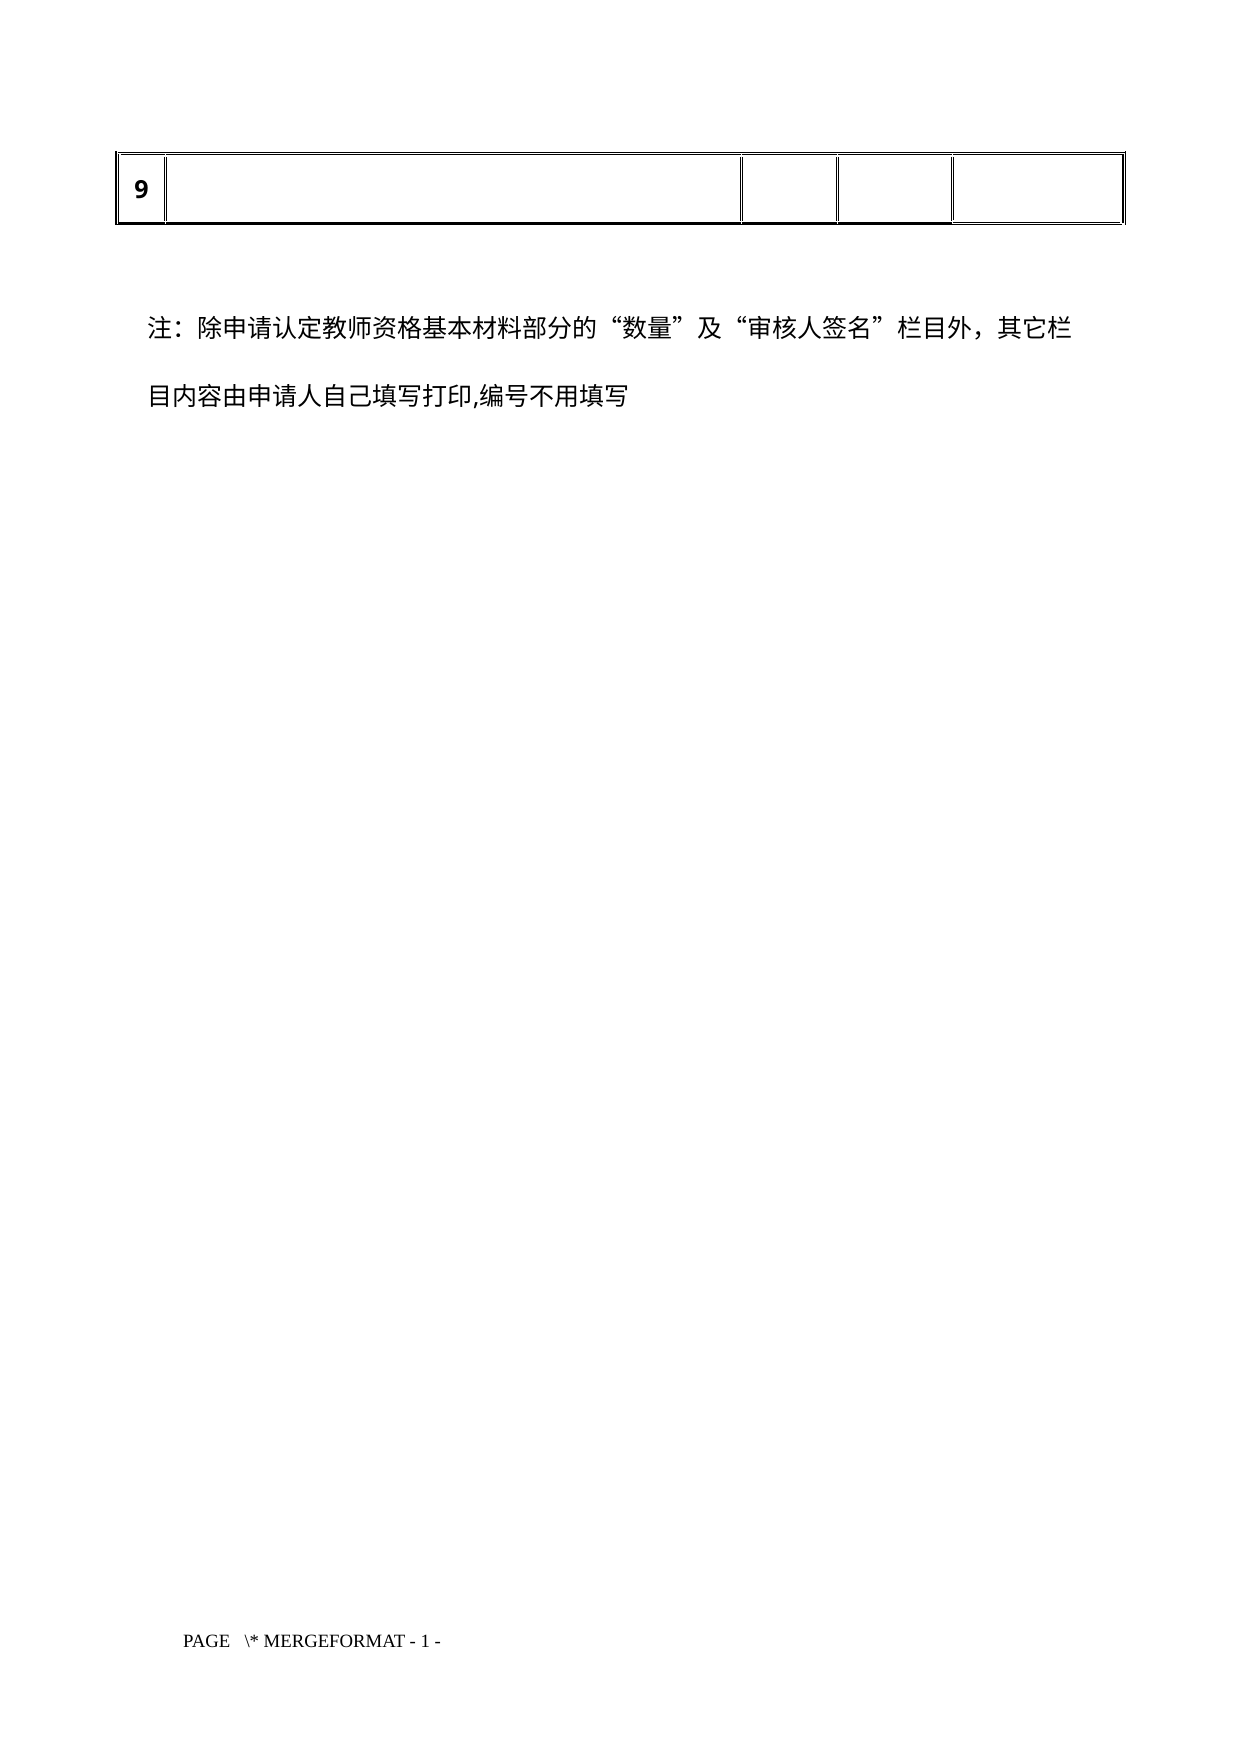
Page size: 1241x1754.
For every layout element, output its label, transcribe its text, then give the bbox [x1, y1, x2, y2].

text 注：除申请认定教师资格基本材料部分的“数量”及“审核人签名”栏目外，其它栏目内容由申请人自己填写打印,编号不用填写 [148, 293, 1093, 428]
table_cell [838, 155, 952, 222]
table_cell [166, 155, 742, 222]
table_cell 9 [119, 153, 166, 222]
table_cell [742, 155, 837, 222]
